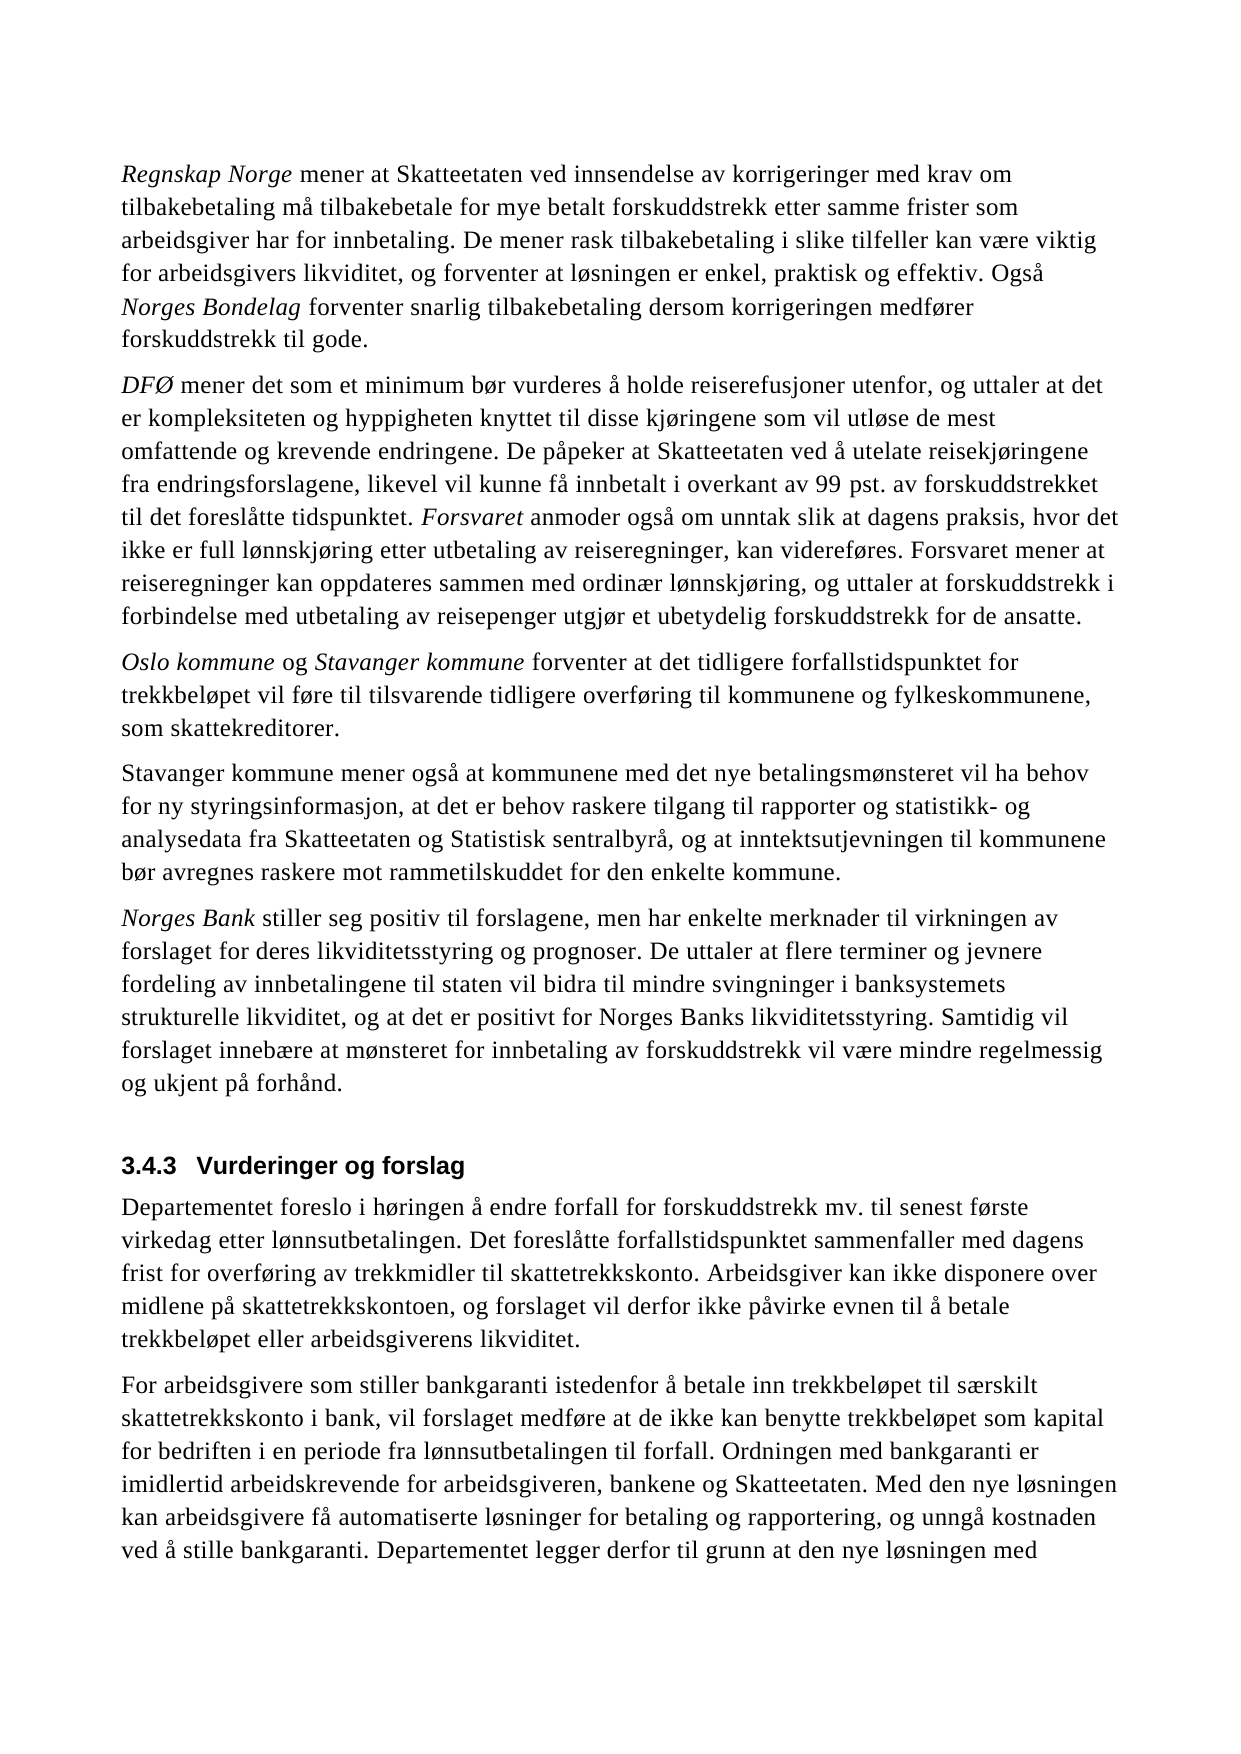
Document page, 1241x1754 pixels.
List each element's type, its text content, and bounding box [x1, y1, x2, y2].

text Regnskap Norge mener at Skatteetaten ved innsendelse av korrigeringer med krav om tilbakebetaling må tilbakebetale for mye betalt forskuddstrekk etter samme frister som arbeidsgiver har for innbetaling. De mener rask tilbakebetaling i slike tilfeller kan være viktig for arbeidsgivers likviditet, og forventer at løsningen er enkel, praktisk og effektiv. Også Norges Bondelag forventer snarlig tilbakebetaling dersom korrigeringen medfører forskuddstrekk til gode. [121, 159, 1119, 353]
text Norges Bank stiller seg positiv til forslagene, men har enkelte merknader til virkningen av forslaget for deres likviditetsstyring og prognoser. De uttaler at flere terminer og jevnere fordeling av innbetalingene til staten vil bidra til mindre svingninger i banksystemets strukturelle likviditet, og at det er positivt for Norges Banks likviditetsstyring. Samtidig vil forslaget innebære at mønsteret for innbetaling av forskuddstrekk vil være mindre regelmessig og ukjent på forhånd. [121, 903, 1119, 1097]
subtitle Vurderinger og forslag [121, 1151, 1119, 1180]
text Stavanger kommune mener også at kommunene med det nye betalingsmønsteret vil ha behov for ny styringsinformasjon, at det er behov raskere tilgang til rapporter og statistikk- og analysedata fra Skatteetaten og Statistisk sentralbyrå, og at inntektsutjevningen til kommunene bør avregnes raskere mot rammetilskuddet for den enkelte kommune. [121, 758, 1119, 886]
text Oslo kommune og Stavanger kommune forventer at det tidligere forfallstidspunktet for trekkbeløpet vil føre til tilsvarende tidligere overføring til kommunene og fylkeskommunene, som skattekreditorer. [121, 647, 1119, 742]
text Departementet foreslo i høringen å endre forfall for forskuddstrekk mv. til senest første virkedag etter lønnsutbetalingen. Det foreslåtte forfallstidspunktet sammenfaller med dagens frist for overføring av trekkmidler til skattetrekkskonto. Arbeidsgiver kan ikke disponere over midlene på skattetrekkskontoen, og forslaget vil derfor ikke påvirke evnen til å betale trekkbeløpet eller arbeidsgiverens likviditet. [121, 1192, 1119, 1353]
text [121, 1370, 1119, 1564]
text DFØ mener det som et minimum bør vurderes å holde reiserefusjoner utenfor, og uttaler at det er kompleksiteten og hyppigheten knyttet til disse kjøringene som vil utløse de mest omfattende og krevende endringene. De påpeker at Skatteetaten ved å utelate reisekjøringene fra endringsforslagene, likevel vil kunne få innbetalt i overkant av 99 pst. av forskuddstrekket til det foreslåtte tidspunktet. Forsvaret anmoder også om unntak slik at dagens praksis, hvor det ikke er full lønnskjøring etter utbetaling av reiseregninger, kan videreføres. Forsvaret mener at reiseregninger kan oppdateres sammen med ordinær lønnskjøring, og uttaler at forskuddstrekk i forbindelse med utbetaling av reisepenger utgjør et ubetydelig forskuddstrekk for de ansatte. [121, 370, 1119, 630]
